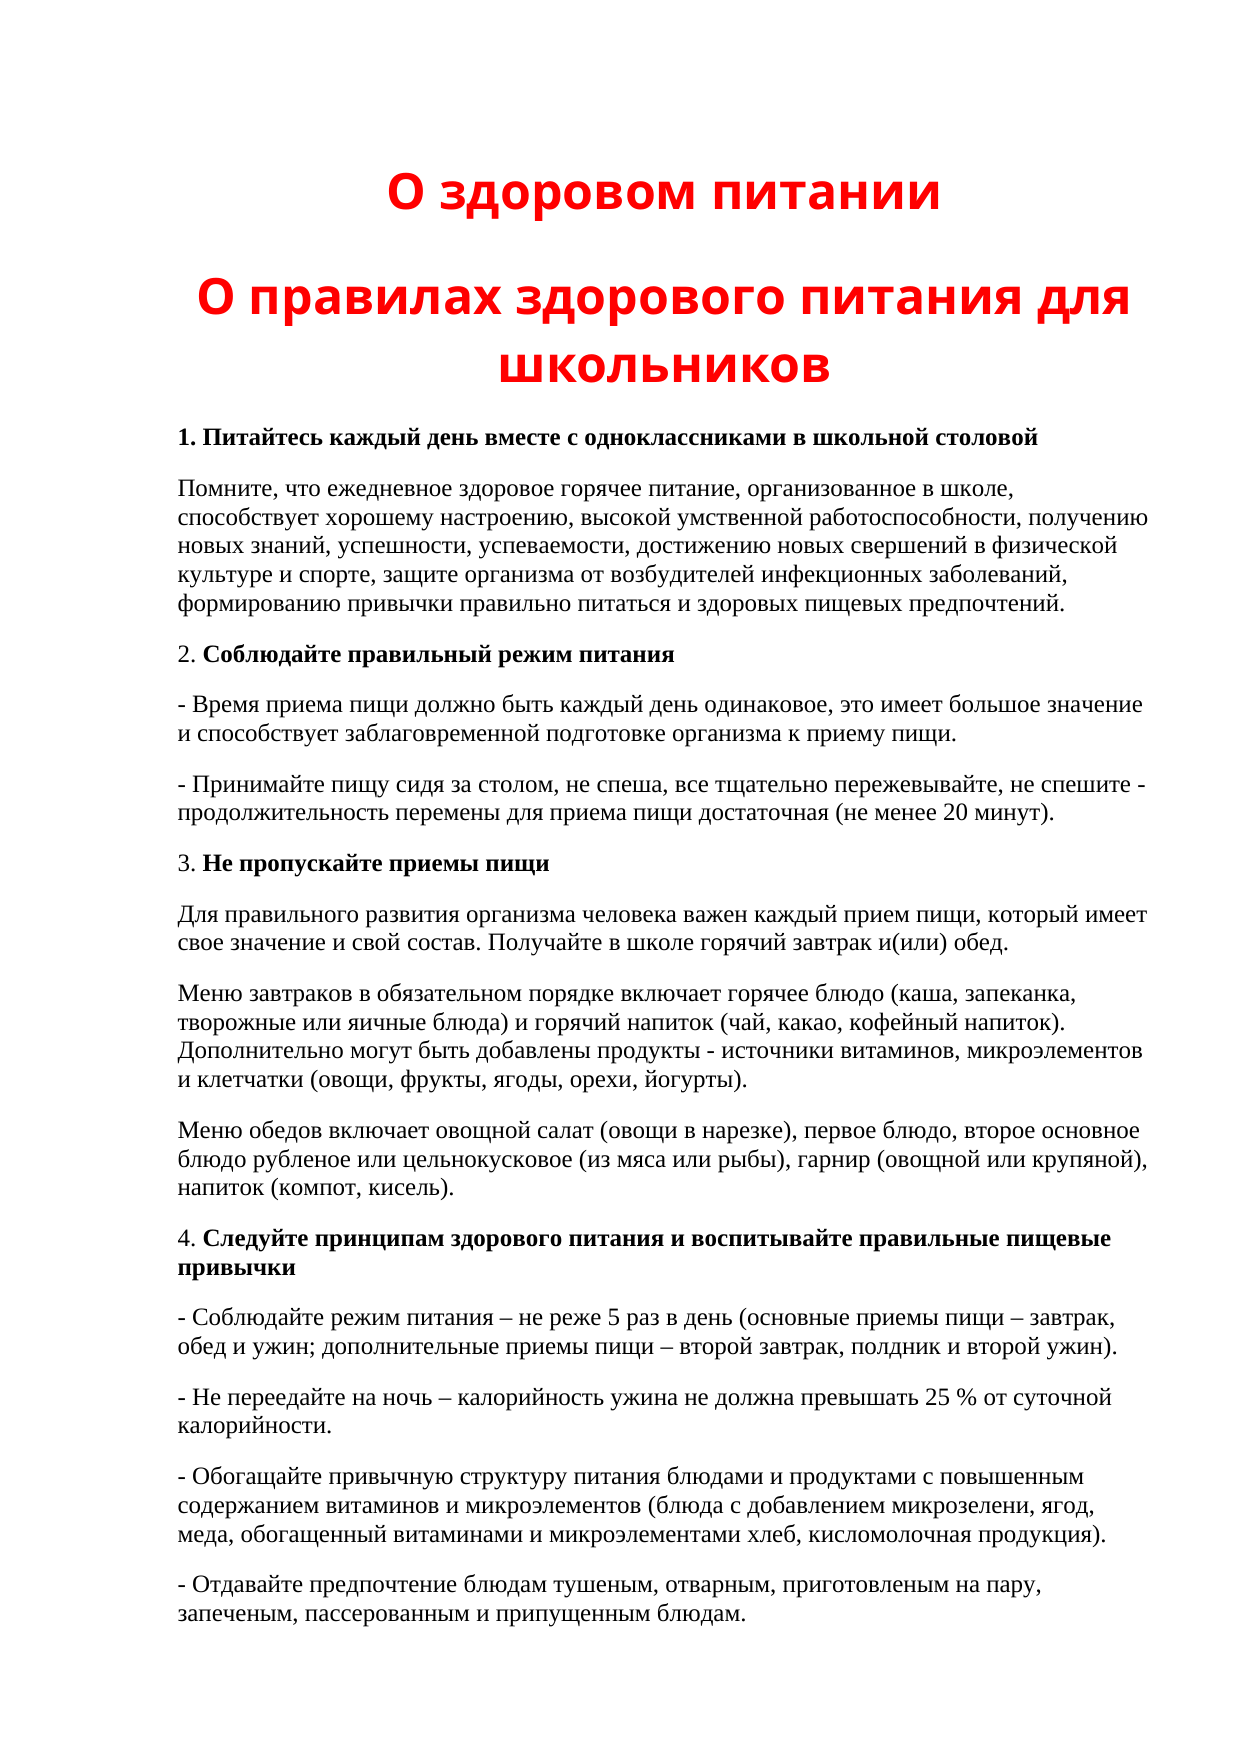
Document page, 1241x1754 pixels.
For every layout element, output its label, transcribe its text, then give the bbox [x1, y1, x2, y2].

text Помните, что ежедневное здоровое горячее питание, организованное в школе, способствует хорошему настроению, высокой умственной работоспособности, получению новых знаний, успешности, успеваемости, достижению новых свершений в физической культуре и спорте, защите организма от возбудителей инфекционных заболеваний, формированию привычки правильно питаться и здоровых пищевых предпочтений. [177, 473, 1152, 617]
text 2. Соблюдайте правильный режим питания [177, 639, 1152, 667]
text Меню завтраков в обязательном порядке включает горячее блюдо (каша, запеканка, творожные или яичные блюда) и горячий напиток (чай, какао, кофейный напиток). Дополнительно могут быть добавлены продукты - источники витаминов, микроэлементов и клетчатки (овощи, фрукты, ягоды, орехи, йогурты). [177, 978, 1152, 1093]
text Меню обедов включает овощной салат (овощи в нарезке), первое блюдо, второе основное блюдо рубленое или цельнокусковое (из мяса или рыбы), гарнир (овощной или крупяной), напиток (компот, кисель). [177, 1115, 1152, 1201]
text - Соблюдайте режим питания – не реже 5 раз в день (основные приемы пищи – завтрак, обед и ужин; дополнительные приемы пищи – второй завтрак, полдник и второй ужин). [177, 1302, 1152, 1360]
text 3. Не пропускайте приемы пищи [177, 848, 1152, 877]
text - Отдавайте предпочтение блюдам тушеным, отварным, приготовленым на пару, запеченым, пассерованным и припущенным блюдам. [177, 1569, 1152, 1627]
text Для правильного развития организма человека важен каждый прием пищи, который имеет свое значение и свой состав. Получайте в школе горячий завтрак и(или) обед. [177, 899, 1152, 956]
text - Не переедайте на ночь – калорийность ужина не должна превышать 25 % от суточной калорийности. [177, 1382, 1152, 1439]
text 4. Следуйте принципам здорового питания и воспитывайте правильные пищевые привычки [177, 1223, 1152, 1281]
text О правилах здорового питания для школьников [177, 261, 1152, 397]
text О здоровом питании [177, 156, 1152, 224]
text 1. Питайтесь каждый день вместе с одноклассниками в школьной столовой [177, 422, 1152, 451]
text - Время приема пищи должно быть каждый день одинаковое, это имеет большое значение и способствует заблаговременной подготовке организма к приему пищи. [177, 689, 1152, 747]
text - Принимайте пищу сидя за столом, не спеша, все тщательно пережевывайте, не спешите - продолжительность перемены для приема пищи достаточная (не менее 20 минут). [177, 769, 1152, 826]
text - Обогащайте привычную структуру питания блюдами и продуктами с повышенным содержанием витаминов и микроэлементов (блюда с добавлением микрозелени, ягод, меда, обогащенный витаминами и микроэлементами хлеб, кисломолочная продукция). [177, 1461, 1152, 1547]
